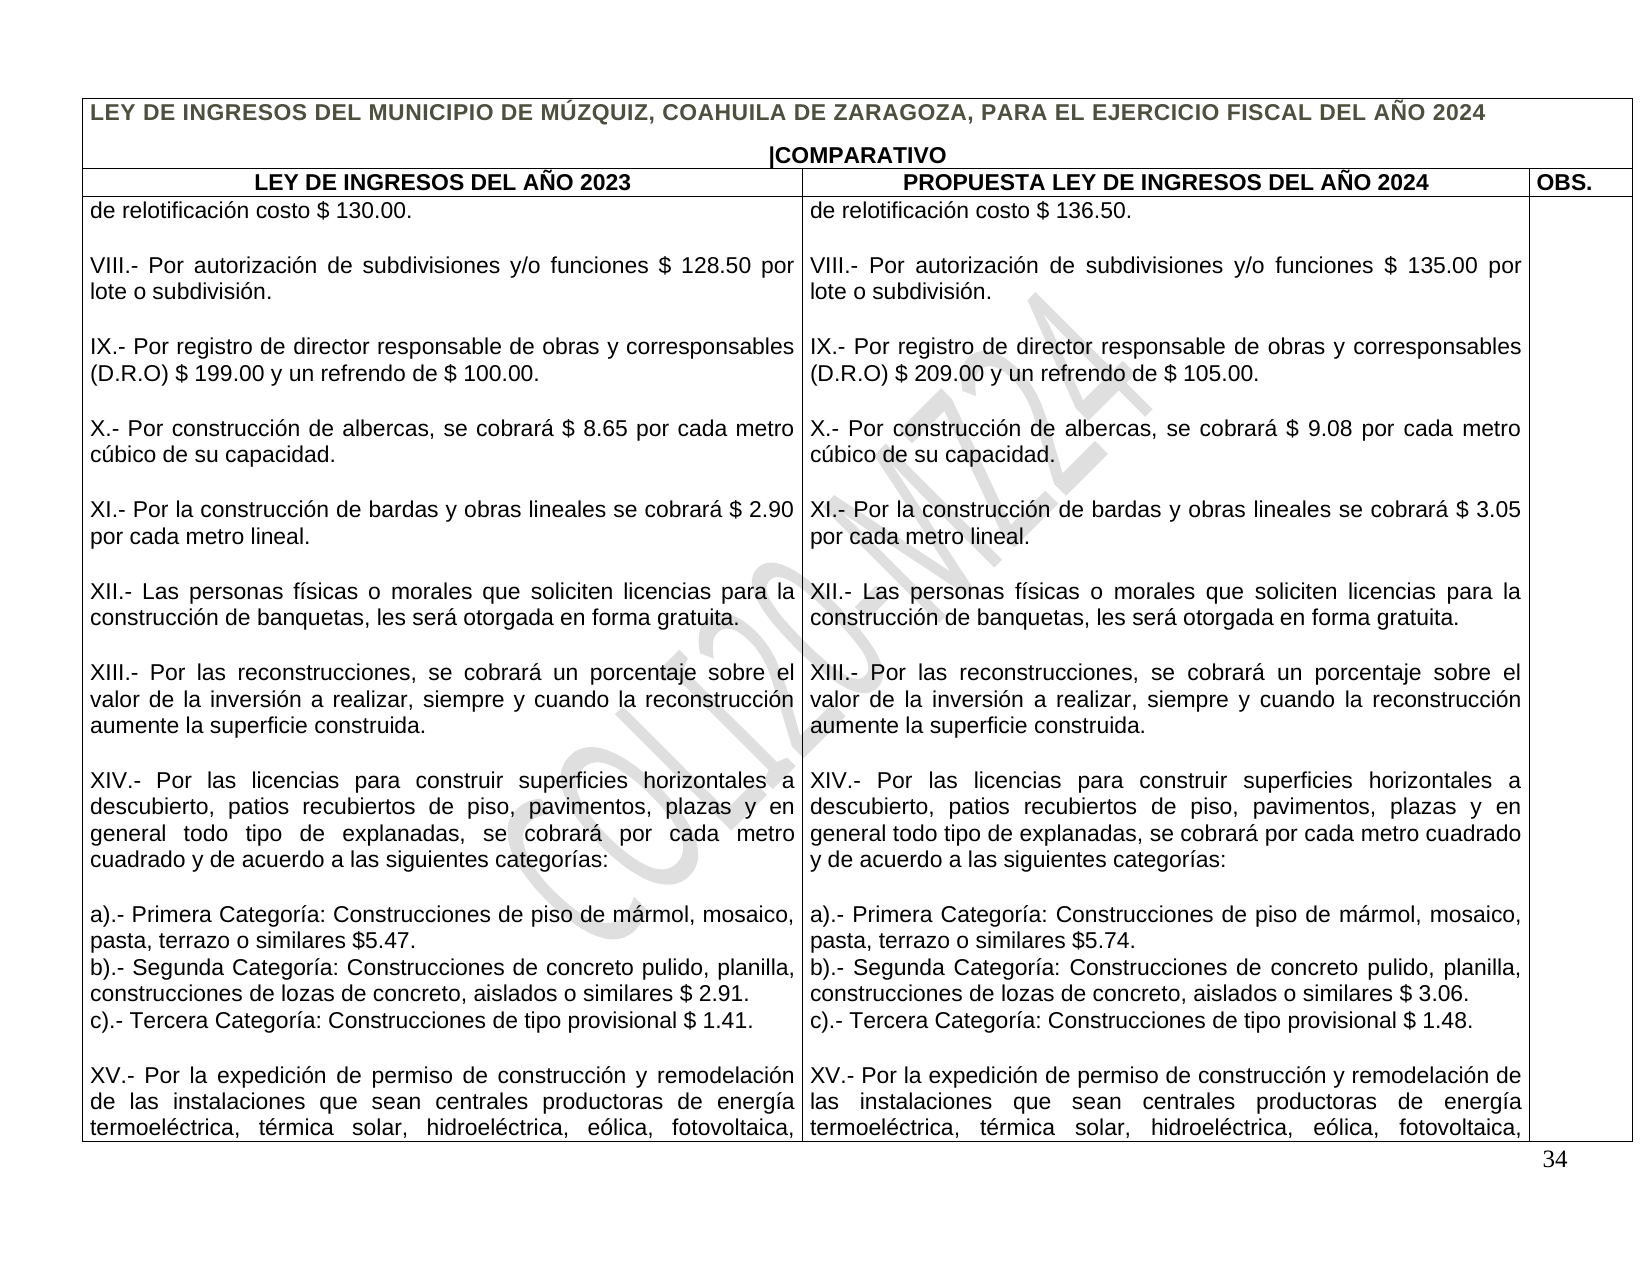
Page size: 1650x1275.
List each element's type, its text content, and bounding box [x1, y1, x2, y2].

table_cell OBS. [1530, 169, 1632, 196]
table_cell PROPUESTA LEY DE INGRESOS DEL AÑO 2024 [803, 169, 1529, 196]
table_header LEY DE INGRESOS DEL MUNICIPIO DE MÚZQUIZ, COAHUILA DE ZARAGOZA, PARA EL EJERCICIO FISCAL DEL AÑO 2024 |COMPARATIVO [83, 99, 1632, 168]
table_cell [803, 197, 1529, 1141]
table_cell LEY DE INGRESOS DEL AÑO 2023 [83, 169, 802, 196]
table_cell [1530, 197, 1632, 1141]
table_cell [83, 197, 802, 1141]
